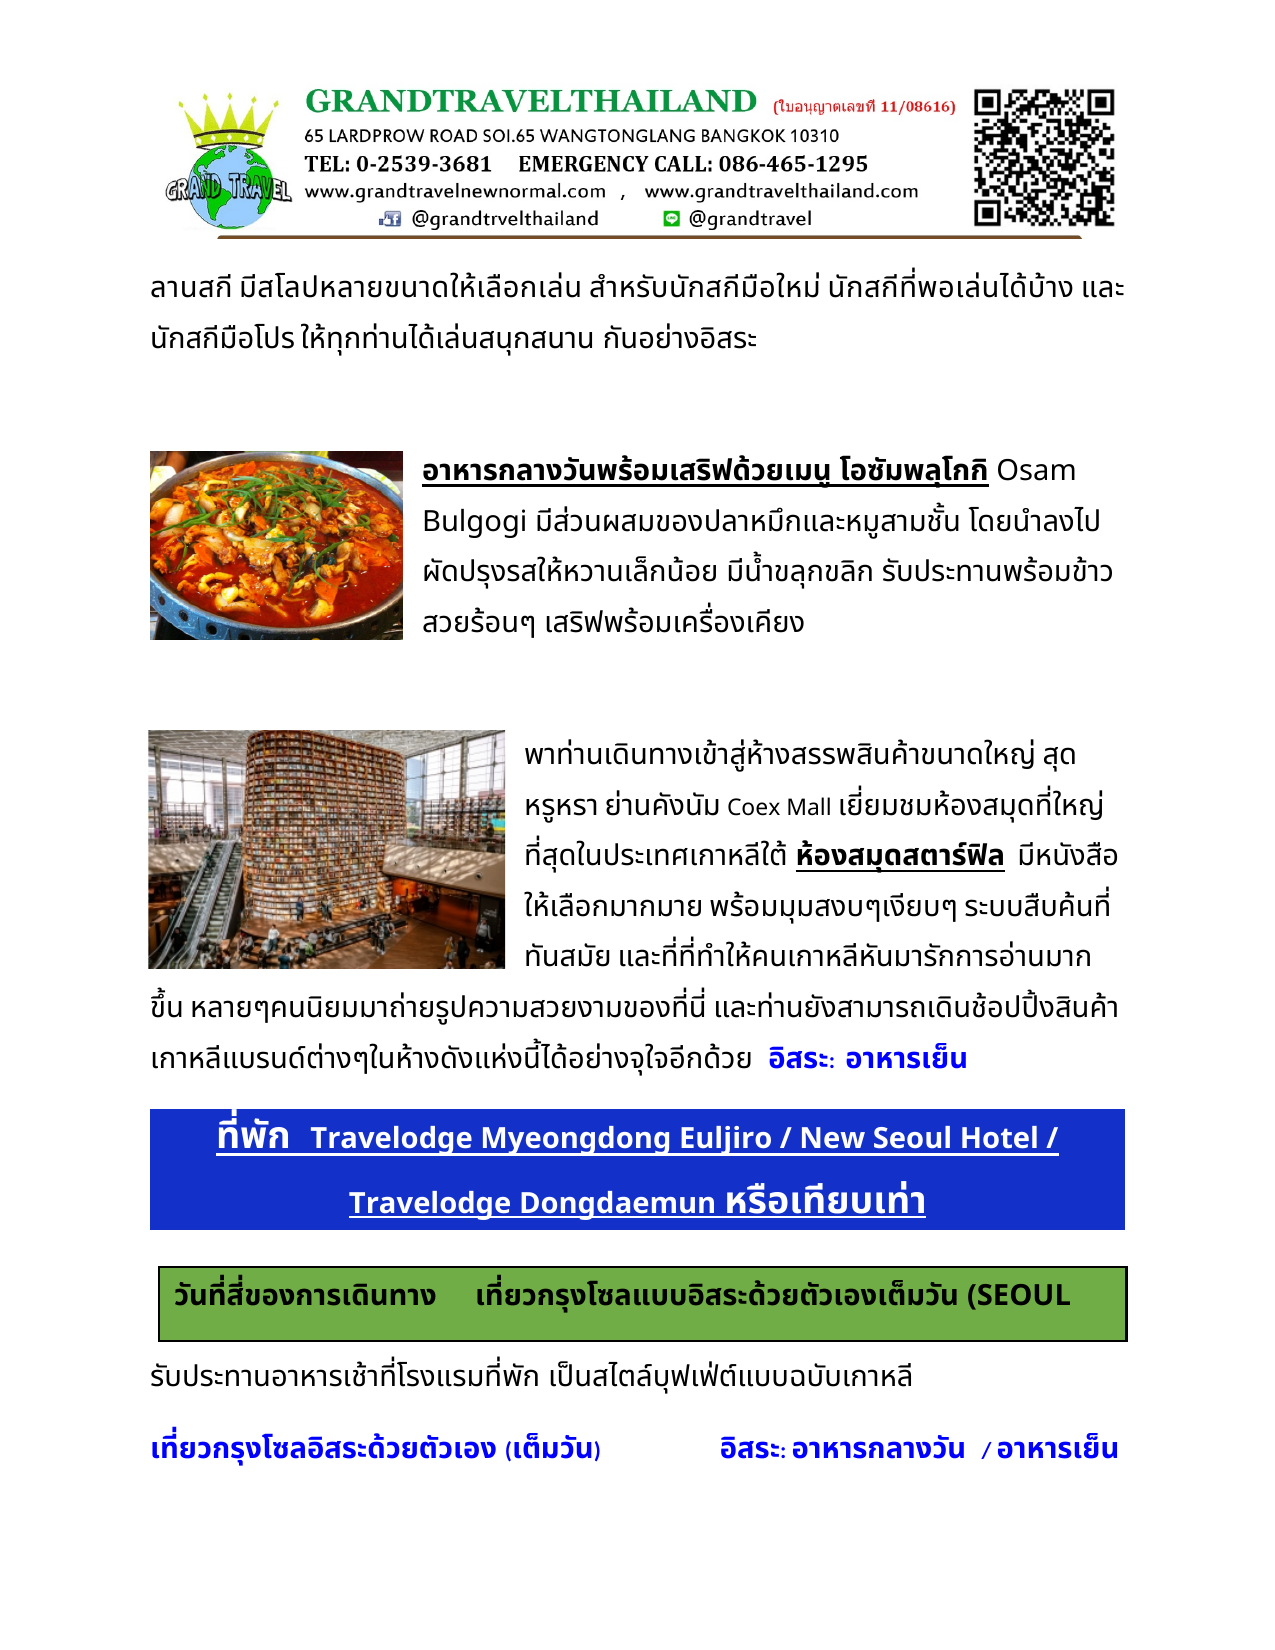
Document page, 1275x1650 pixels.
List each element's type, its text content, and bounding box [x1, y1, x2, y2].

text รับประทานอาหารเช้าที่โรงแรมที่พัก เป็นสไตล์บุฟเฟ่ต์แบบฉบับเกาหลี [150, 1356, 1125, 1400]
text พาท่านเดินทางเข้าสู่ห้างสรรพสินค้าขนาดใหญ่ สุดหรูหรา ย่านคังนัม Coex Mall เยี่ยมชมห้องสมุดที่ใหญ่ที่สุดในประเทศเกาหลีใต้ ห้องสมุดสตาร์ฟิล มีหนังสือให้เลือกมากมาย พร้อมมุมสงบๆเงียบๆ ระบบสืบค้นที่ทันสมัย และที่ที่ทำให้คนเกาหลีหันมารักการอ่านมากขึ้น หลายๆคนนิยมมาถ่ายรูปความสวยงามของที่นี่ และท่านยังสามารถเดินช้อปปิ้งสินค้าเกาหลีแบรนด์ต่างๆในห้างดังแห่งนี้ได้อย่างจุใจอีกด้วย อิสระ: อาหารเย็น [150, 733, 1125, 1081]
text ที่พัก Travelodge Myeongdong Euljiro / New Seoul Hotel / Travelodge Dongdaemun หรือเทียบเท่า [150, 1109, 1125, 1230]
text เที่ยวกรุงโซลอิสระด้วยตัวเอง (เต็มวัน) อิสระ: อาหารกลางวัน / อาหารเย็น [150, 1427, 1125, 1471]
picture [150, 451, 403, 640]
picture [148, 730, 505, 969]
picture [150, 73, 1125, 239]
